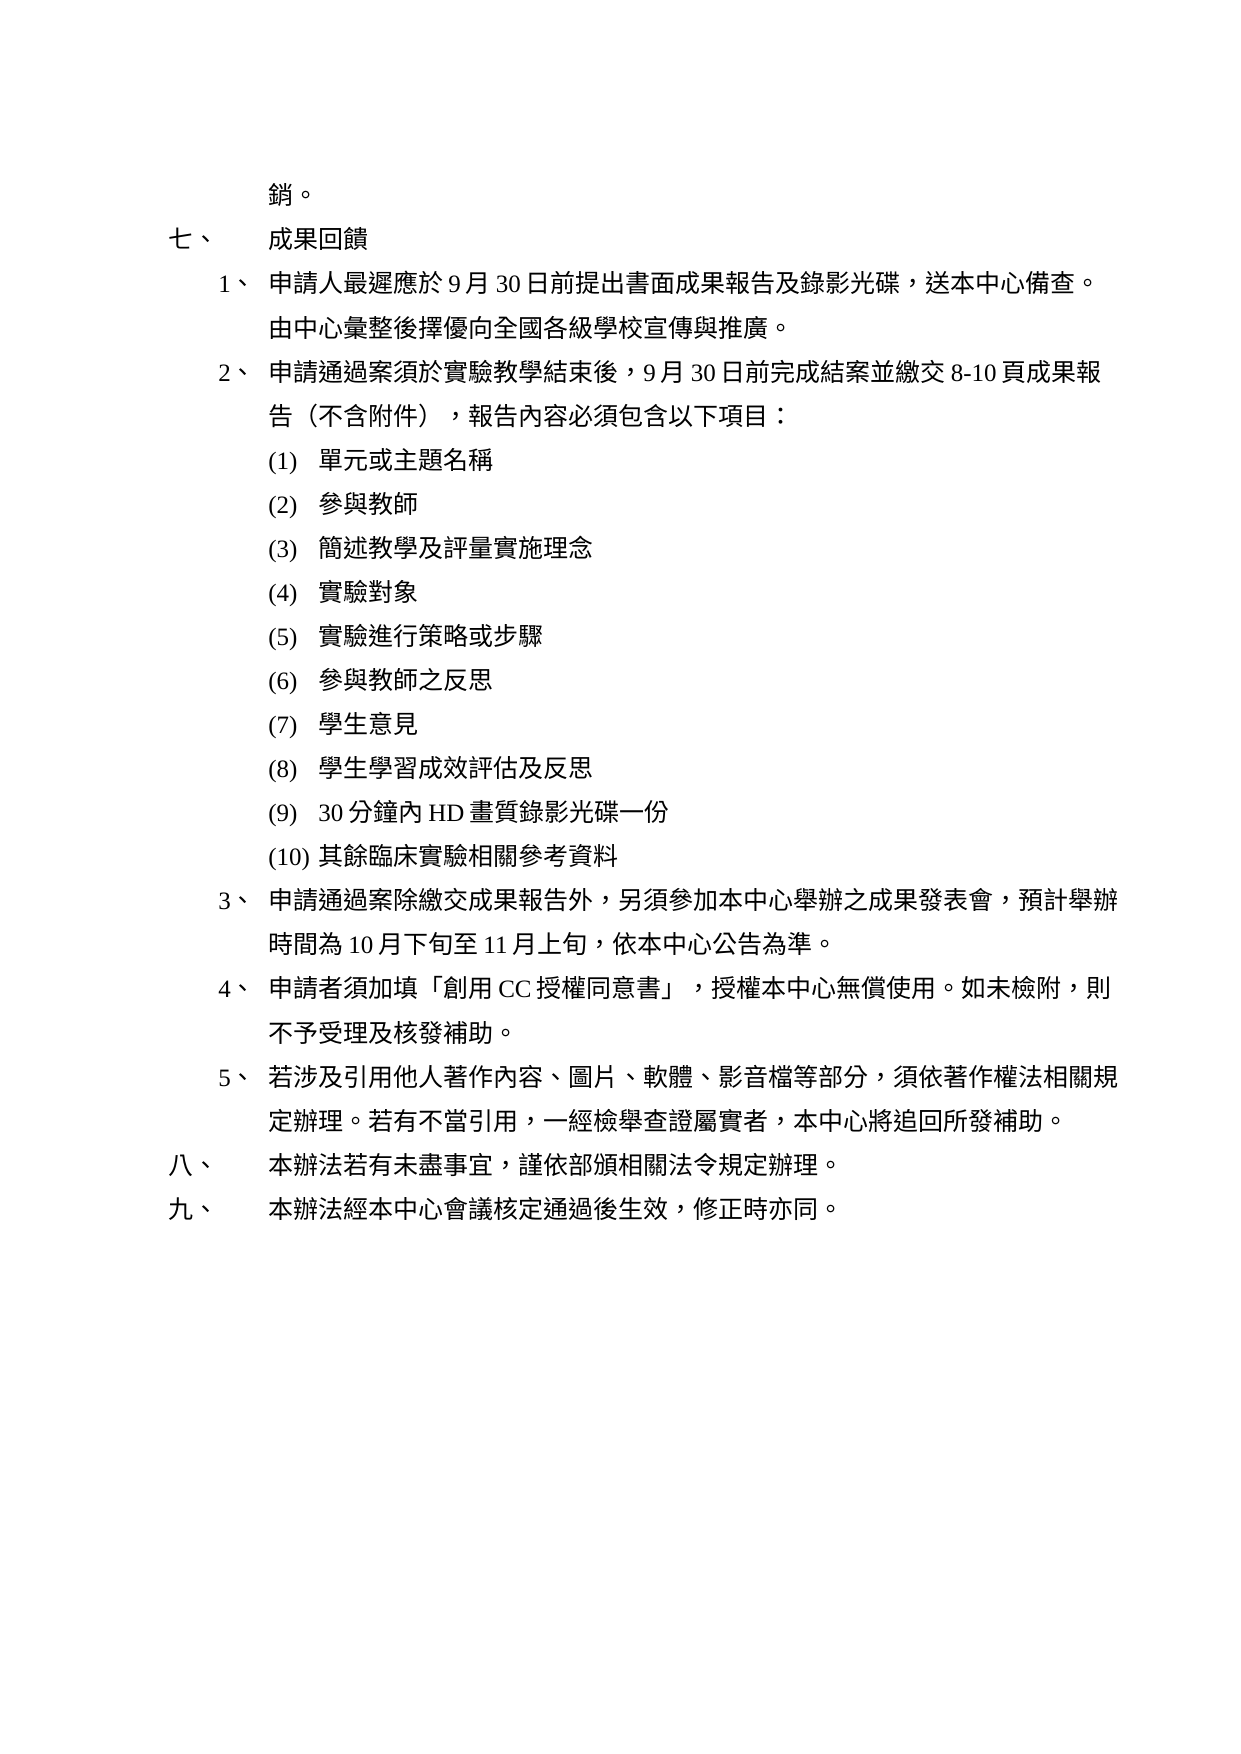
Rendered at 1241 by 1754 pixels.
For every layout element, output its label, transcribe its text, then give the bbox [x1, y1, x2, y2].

list 申請人最遲應於9月30日前提出書面成果報告及錄影光碟，送本中心備查。由中心彙整後擇優向全國各級學校宣傳與推廣。 [218, 260, 1122, 348]
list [218, 172, 1122, 216]
list 成果回饋 [168, 216, 1122, 260]
list 若涉及引用他人著作內容、圖片、軟體、影音檔等部分，須依著作權法相關規定辦理。若有不當引用，一經檢舉查證屬實者，本中心將追回所發補助。 [218, 1053, 1122, 1141]
list 申請通過案除繳交成果報告外，另須參加本中心舉辦之成果發表會，預計舉辦時間為10月下旬至11月上旬，依本中心公告為準。 [218, 877, 1122, 965]
list 實驗進行策略或步驟 [268, 613, 1122, 657]
list 30分鐘內HD畫質錄影光碟一份 [268, 789, 1122, 833]
list 參與教師之反思 [268, 657, 1122, 701]
list 申請通過案須於實驗教學結束後，9月30日前完成結案並繳交8-10頁成果報告（不含附件），報告內容必須包含以下項目： [218, 348, 1122, 436]
list 本辦法經本中心會議核定通過後生效，修正時亦同。 [168, 1185, 1122, 1229]
list 實驗對象 [268, 568, 1122, 613]
list 簡述教學及評量實施理念 [268, 524, 1122, 568]
list 申請者須加填「創用CC授權同意書」，授權本中心無償使用。如未檢附，則不予受理及核發補助。 [218, 965, 1122, 1053]
list 學生意見 [268, 701, 1122, 745]
list 學生學習成效評估及反思 [268, 745, 1122, 789]
list 單元或主題名稱 [268, 436, 1122, 480]
list 其餘臨床實驗相關參考資料 [268, 833, 1122, 877]
list 本辦法若有未盡事宜，謹依部頒相關法令規定辦理。 [168, 1141, 1122, 1185]
list 參與教師 [268, 480, 1122, 524]
